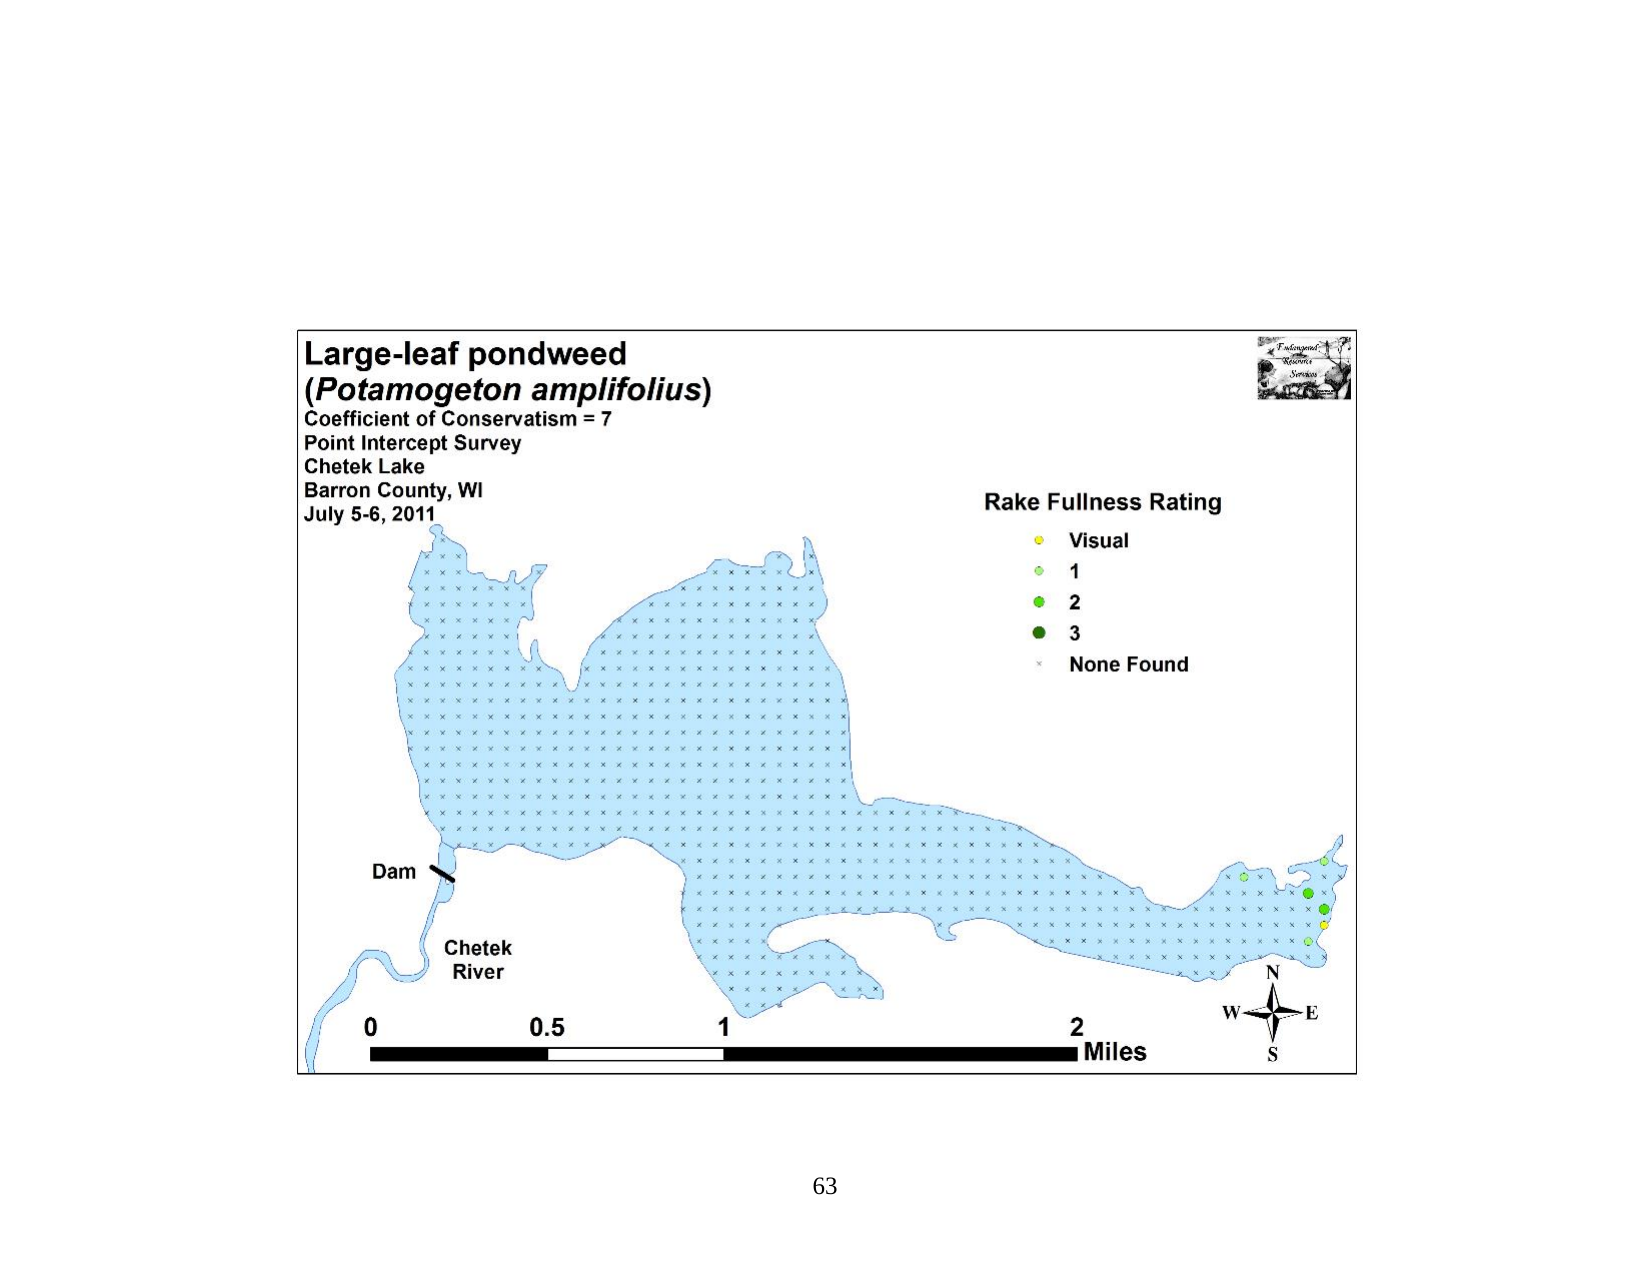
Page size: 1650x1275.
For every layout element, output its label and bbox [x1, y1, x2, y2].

picture [242, 225, 1408, 1125]
